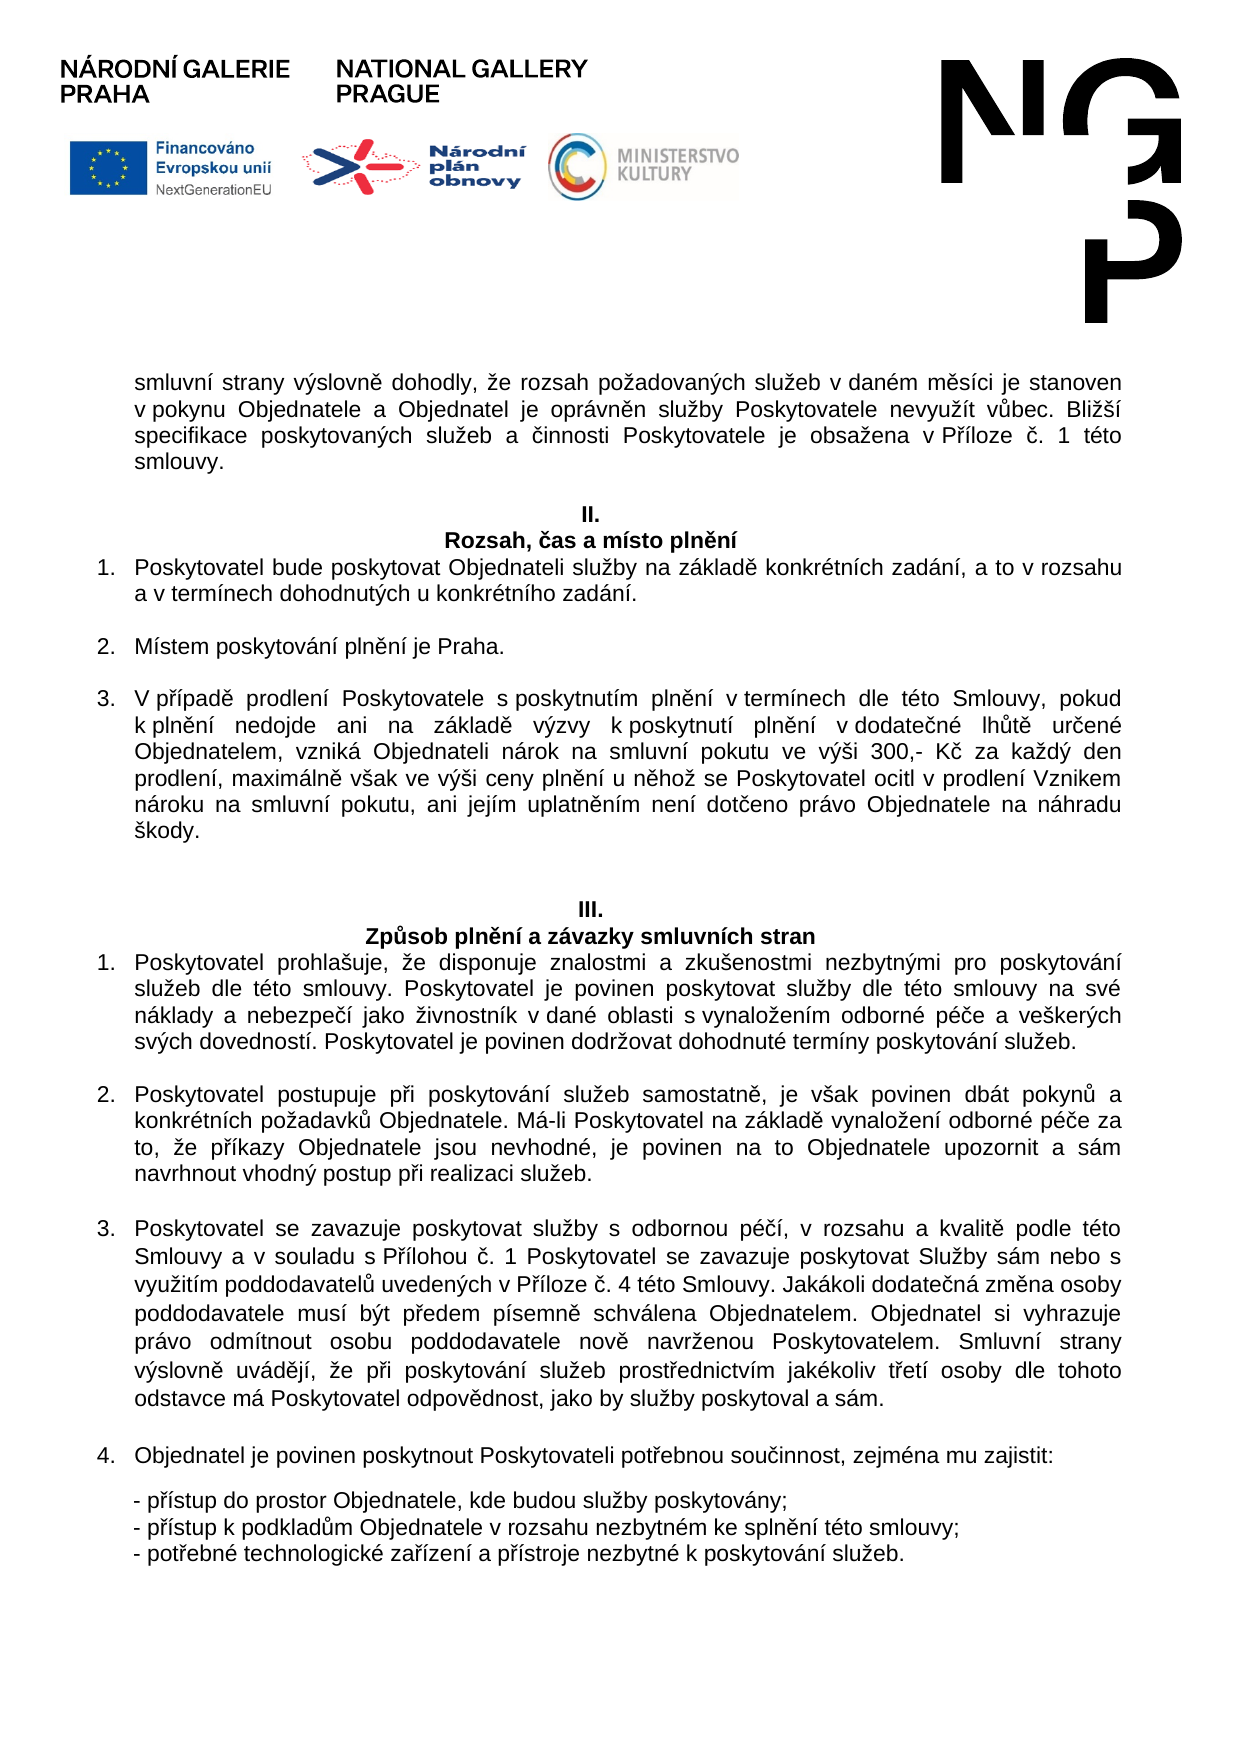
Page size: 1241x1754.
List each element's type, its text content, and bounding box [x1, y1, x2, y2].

list V případě prodlení Poskytovatele s poskytnutím plnění v termínech dle této Smlouvy, pokud k plnění nedojde ani na základě výzvy k poskytnutí plnění v dodatečné lhůtě určené Objednatelem, vzniká Objednateli nárok na smluvní pokutu ve výši 300,- Kč za každý den prodlení, maximálně však ve výši ceny plnění u něhož se Poskytovatel ocitl v prodlení Vznikem nároku na smluvní pokutu, ani jejím uplatněním není dotčeno právo Objednatele na náhradu škody. [97, 685, 1122, 843]
list Poskytovatel bude poskytovat Objednateli služby na základě konkrétních zadání, a to v rozsahu a v termínech dohodnutých u konkrétního zadání. [97, 554, 1122, 606]
list Místem poskytování plnění je Praha. [97, 633, 1122, 659]
text III. Způsob plnění a závazky smluvních stran [59, 896, 1122, 949]
picture [59, 118, 749, 216]
list Poskytovatel prohlašuje, že disponuje znalostmi a zkušenostmi nezbytnými pro poskytování služeb dle této smlouvy. Poskytovatel je povinen poskytovat služby dle této smlouvy na své náklady a nebezpečí jako živnostník v dané oblasti s vynaložením odborné péče a veškerých svých dovedností. Poskytovatel je povinen dodržovat dohodnuté termíny poskytování služeb. [97, 949, 1122, 1054]
list Poskytovatel postupuje při poskytování služeb samostatně, je však povinen dbát pokynů a konkrétních požadavků Objednatele. Má-li Poskytovatel na základě vynaložení odborné péče za to, že příkazy Objednatele jsou nevhodné, je povinen na to Objednatele upozornit a sám navrhnout vhodný postup při realizaci služeb. [97, 1081, 1122, 1186]
subtitle - přístup do prostor Objednatele, kde budou služby poskytovány; [59, 1487, 1122, 1513]
list Poskytovatel se zavazuje poskytovat služby s odbornou péčí, v rozsahu a kvalitě podle této Smlouvy a v souladu s Přílohou č. 1 Poskytovatel se zavazuje poskytovat Služby sám nebo s využitím poddodavatelů uvedených v Příloze č. 4 této Smlouvy. Jakákoli dodatečná změna osoby poddodavatele musí být předem písemně schválena Objednatelem. Objednatel si vyhrazuje právo odmítnout osobu poddodavatele nově navrženou Poskytovatelem. Smluvní strany výslovně uvádějí, že při poskytování služeb prostřednictvím jakékoliv třetí osoby dle tohoto odstavce má Poskytovatel odpovědnost, jako by služby poskytoval a sám. [97, 1214, 1122, 1412]
text - potřebné technologické zařízení a přístroje nezbytné k poskytování služeb. [133, 1540, 1122, 1566]
text - přístup k podkladům Objednatele v rozsahu nezbytném ke splnění této smlouvy; [133, 1513, 1122, 1540]
list Objednatel je povinen poskytnout Poskytovateli potřebnou součinnost, zejména mu zajistit: [97, 1442, 1122, 1468]
text II. Rozsah, čas a místo plnění [59, 501, 1122, 554]
